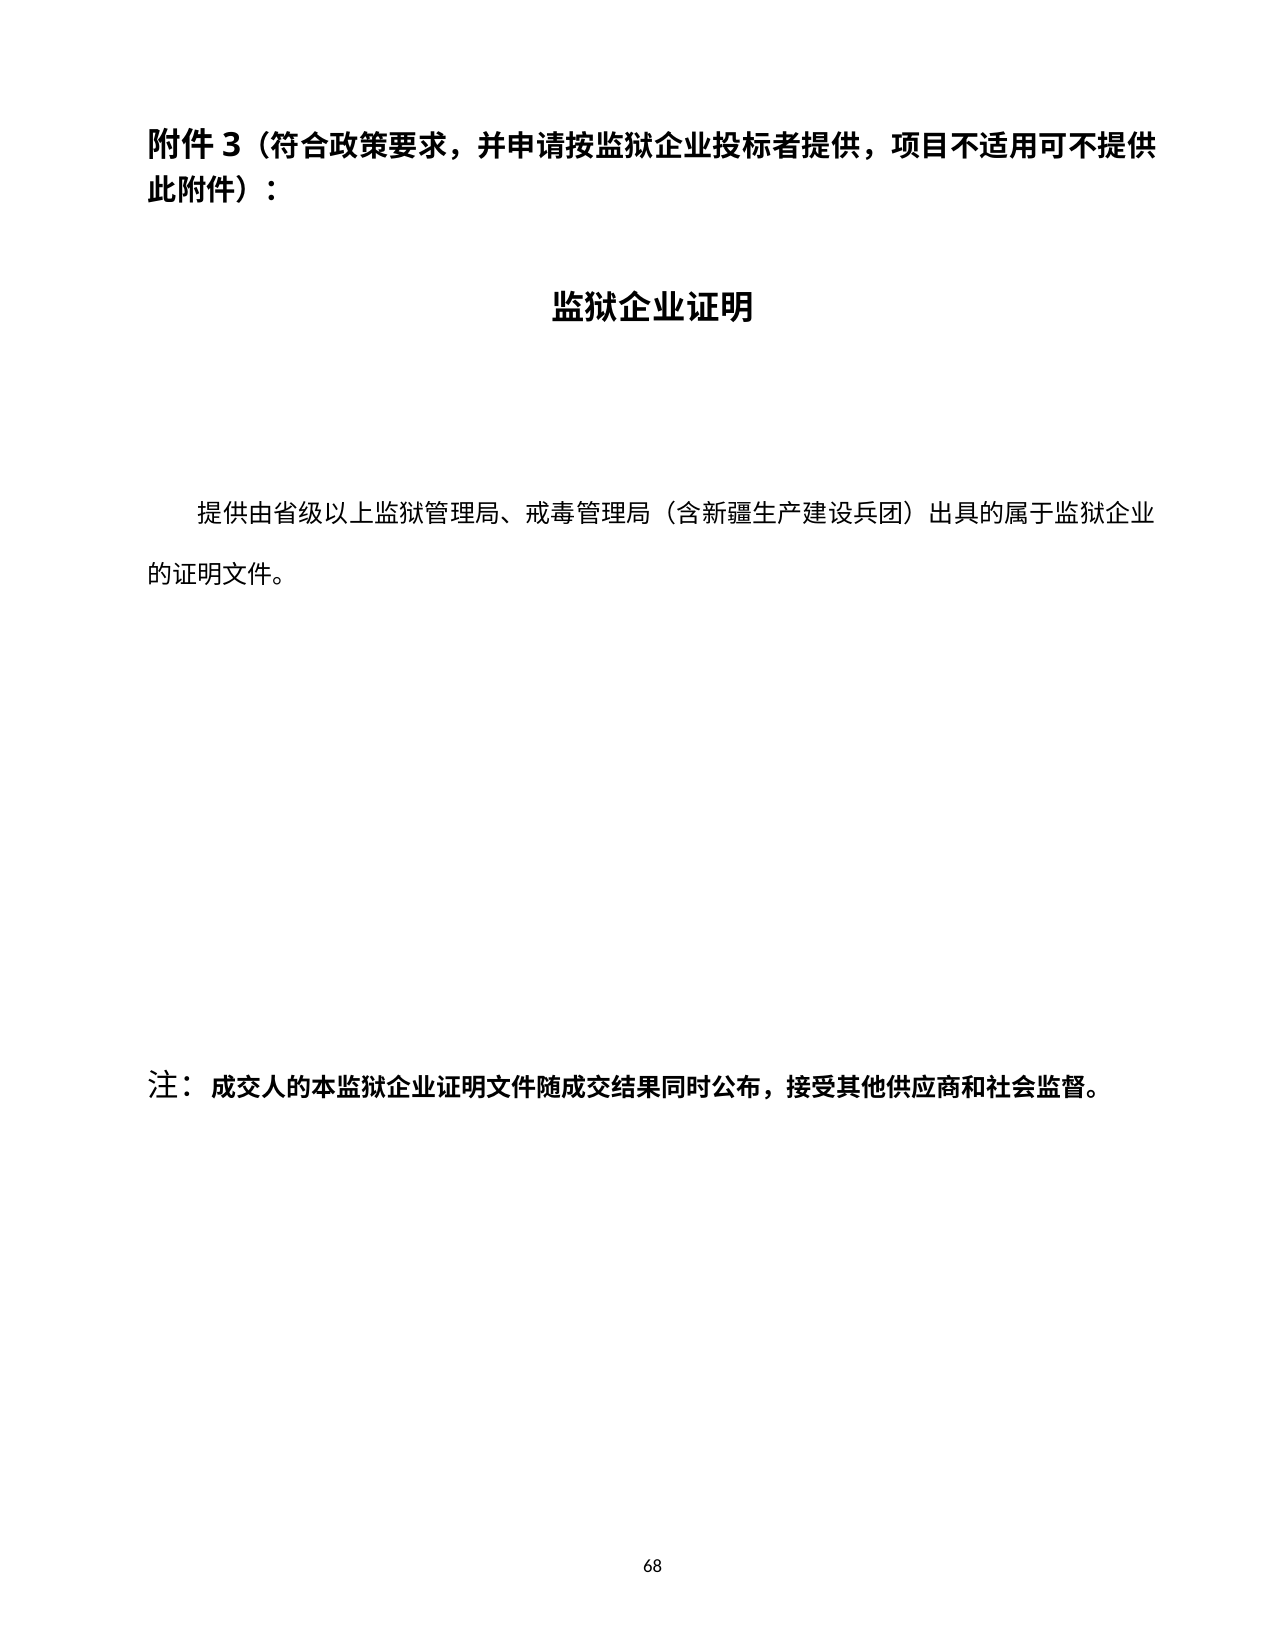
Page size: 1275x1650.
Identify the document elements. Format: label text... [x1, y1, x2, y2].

text 附件3（符合政策要求，并申请按监狱企业投标者提供，项目不适用可不提供此附件）： [148, 118, 1157, 209]
text 注：成交人的本监狱企业证明文件随成交结果同时公布，接受其他供应商和社会监督。 [148, 1057, 1157, 1107]
text 提供由省级以上监狱管理局、戒毒管理局（含新疆生产建设兵团）出具的属于监狱企业的证明文件。 [148, 473, 1157, 596]
text 监狱企业证明 [148, 270, 1157, 331]
